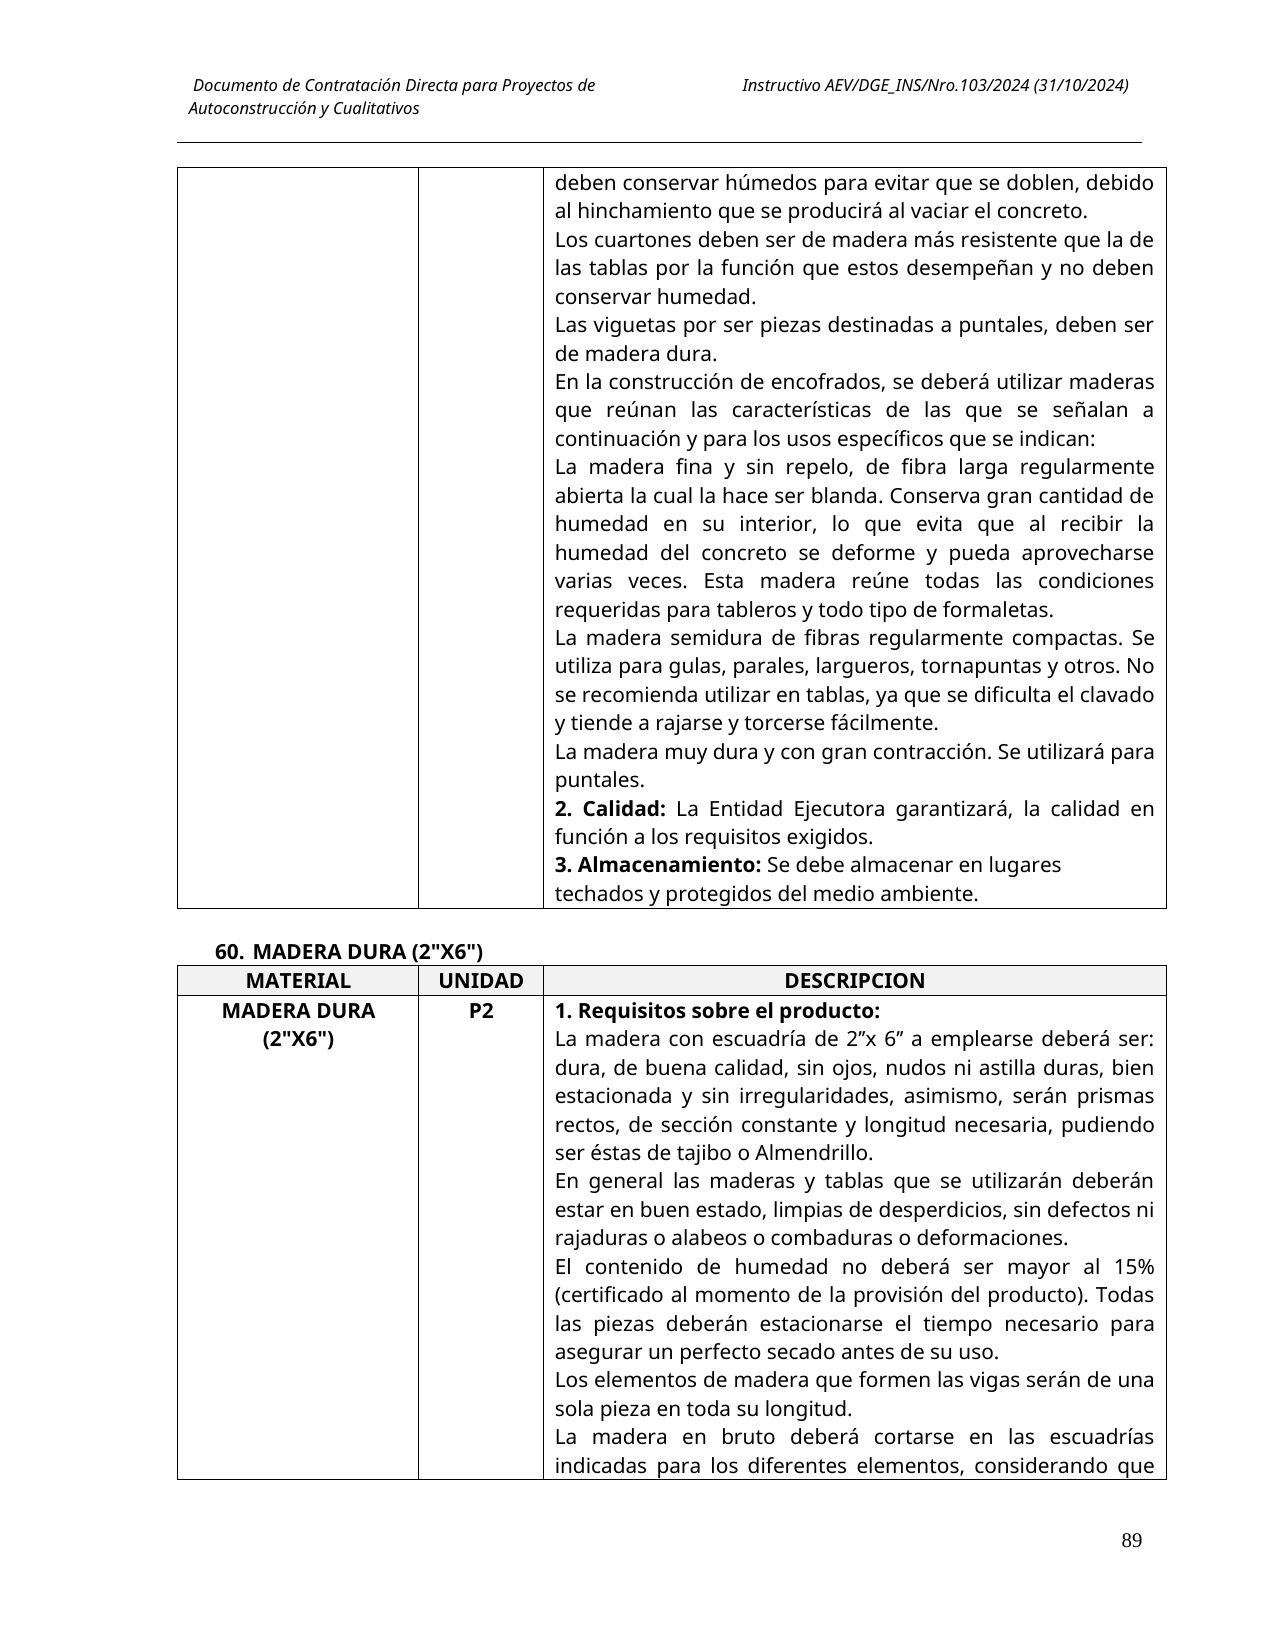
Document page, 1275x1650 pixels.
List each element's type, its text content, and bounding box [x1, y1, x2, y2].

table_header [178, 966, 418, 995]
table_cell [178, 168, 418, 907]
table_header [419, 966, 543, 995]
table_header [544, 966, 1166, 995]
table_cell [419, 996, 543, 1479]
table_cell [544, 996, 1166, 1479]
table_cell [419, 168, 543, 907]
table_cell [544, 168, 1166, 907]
list MADERA DURA (2"X6") [215, 937, 1142, 965]
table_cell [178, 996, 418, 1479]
